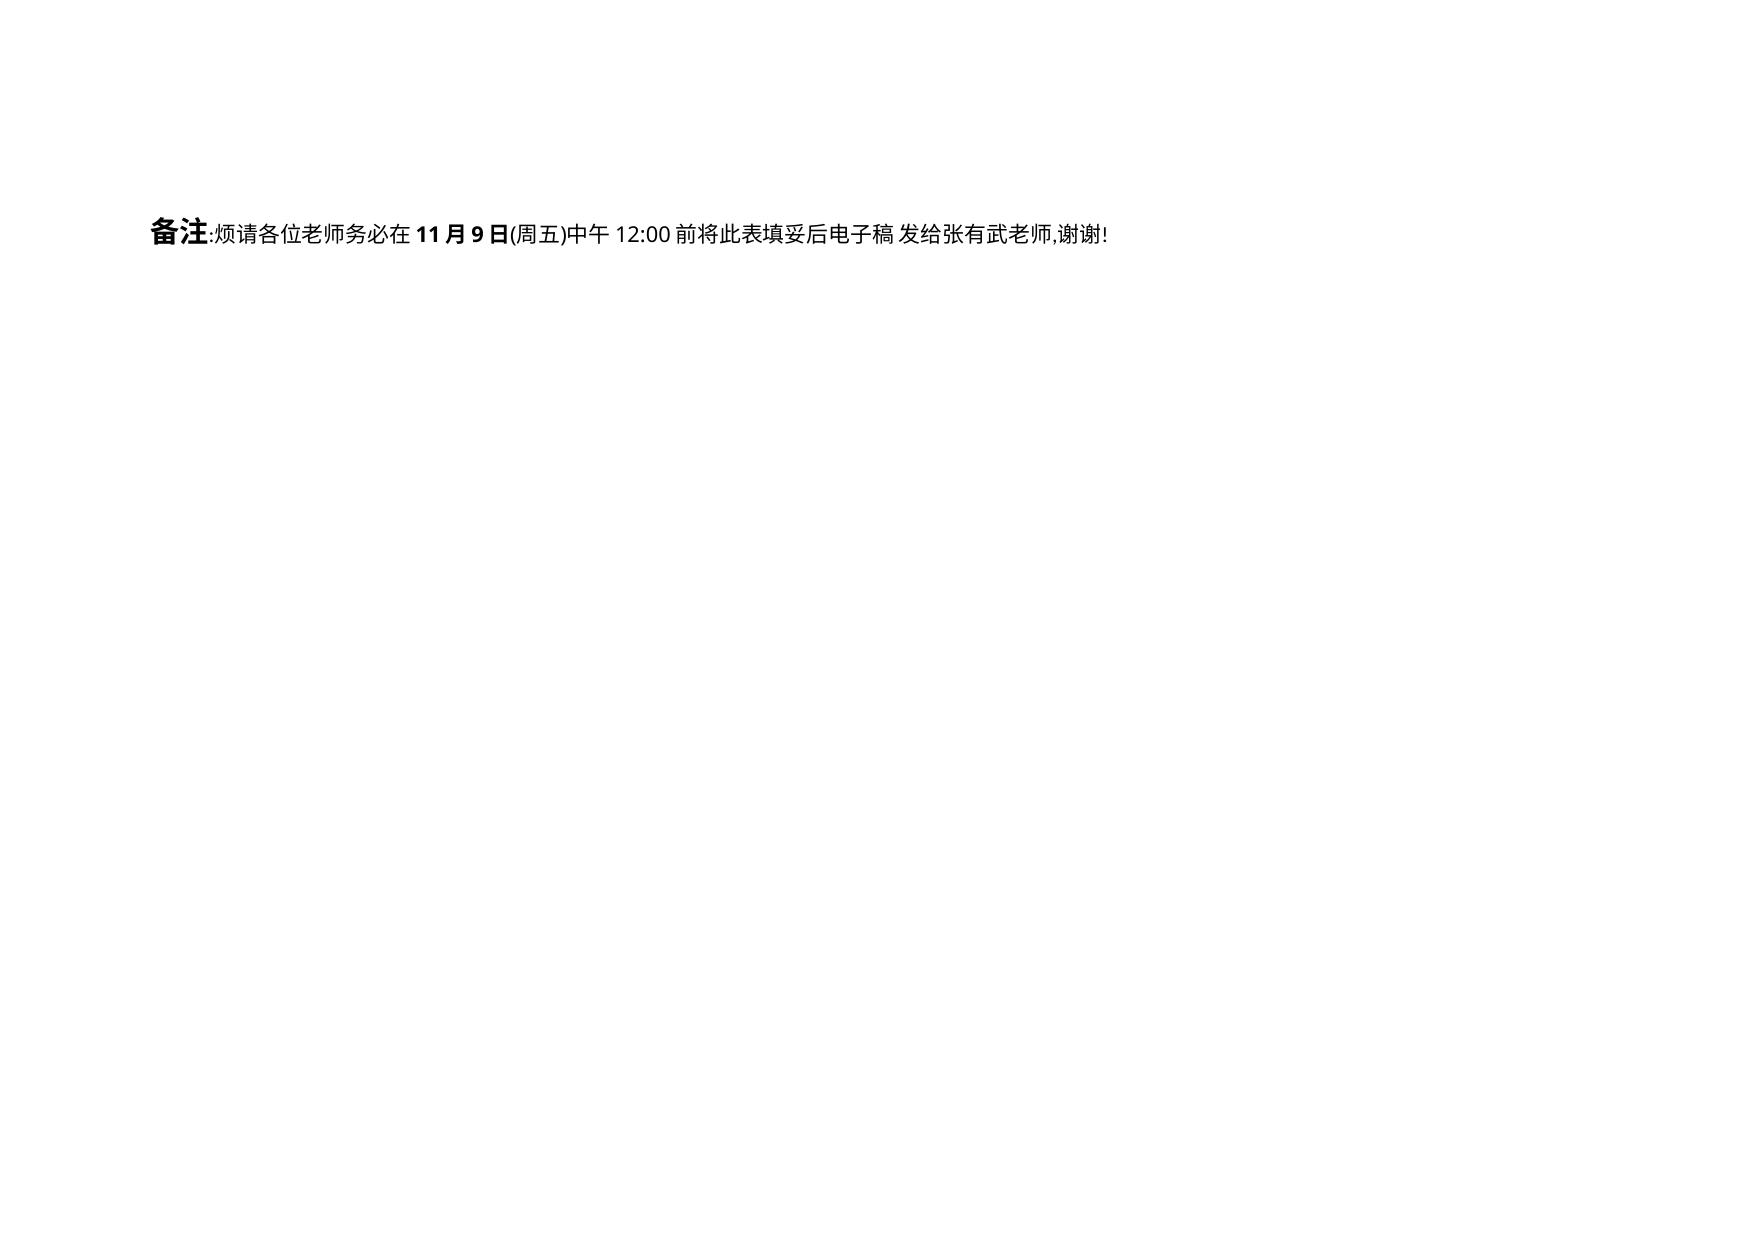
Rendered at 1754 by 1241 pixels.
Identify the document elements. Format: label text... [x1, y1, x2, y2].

text 备注:烦请各位老师务必在11月9日(周五)中午12:00前将此表填妥后电子稿 发给张有武老师,谢谢! [150, 198, 1604, 263]
